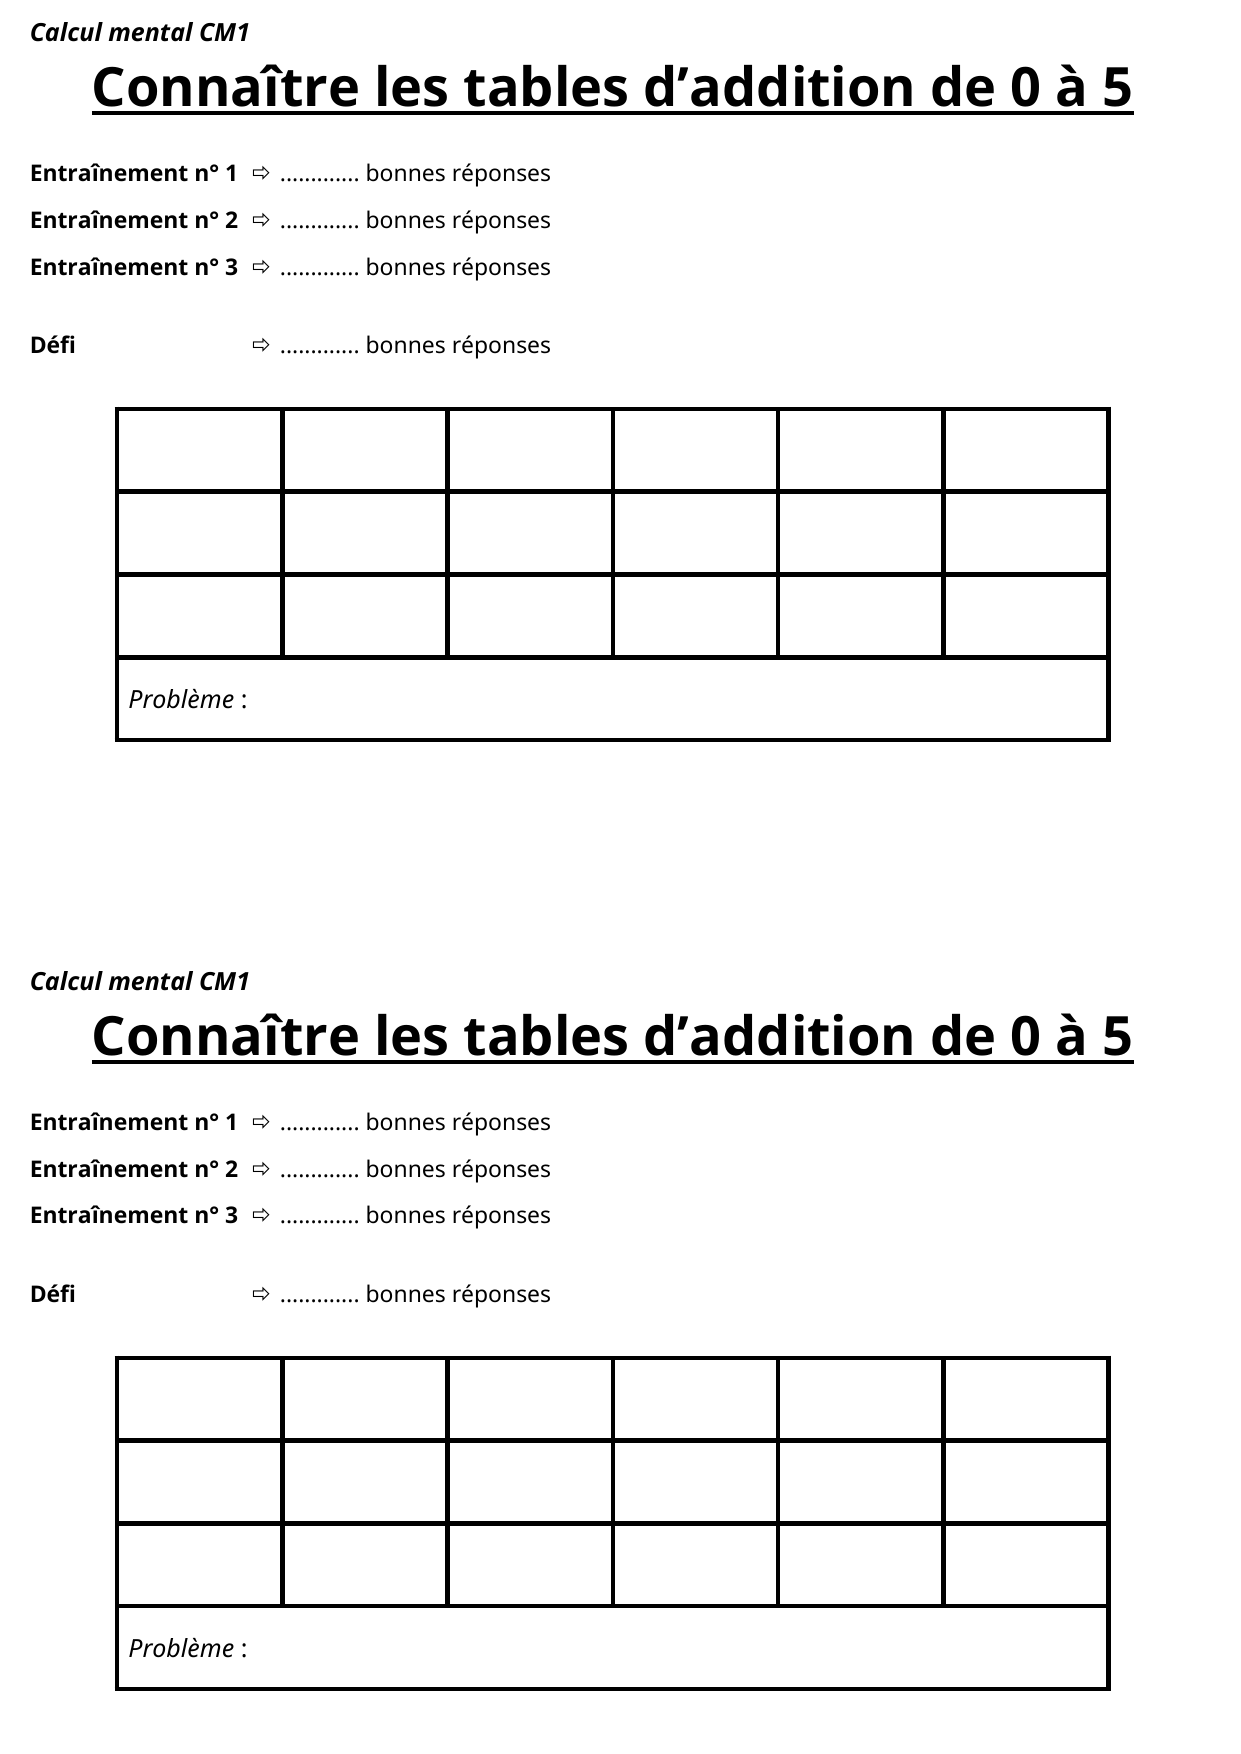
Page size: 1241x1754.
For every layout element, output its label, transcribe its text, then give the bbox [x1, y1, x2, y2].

text Calcul mental CM1 [29, 15, 1196, 49]
text Entraînement n° 2 ............. bonnes réponses [29, 203, 1196, 235]
table_header [780, 411, 941, 489]
table_cell [285, 1526, 445, 1604]
table_cell Problème : [119, 660, 1106, 737]
table_header [615, 1360, 776, 1438]
table_cell [780, 1526, 941, 1604]
text Entraînement n° 3 ............. bonnes réponses [29, 250, 1196, 282]
table_header [450, 411, 611, 489]
table_header [119, 1360, 280, 1438]
table_cell [119, 1526, 280, 1604]
table_cell [285, 1443, 445, 1521]
table_cell [780, 577, 941, 655]
text Défi ............. bonnes réponses [29, 328, 1196, 360]
text Entraînement n° 3 ............. bonnes réponses [29, 1199, 1196, 1231]
table_cell [285, 494, 445, 572]
text Entraînement n° 1 ............. bonnes réponses [29, 1106, 1196, 1137]
table_cell [615, 1443, 776, 1521]
table_cell [780, 1443, 941, 1521]
table_header [285, 1360, 445, 1438]
table_header [780, 1360, 941, 1438]
table_cell [450, 494, 611, 572]
text Connaître les tables d’addition de 0 à 5 [29, 49, 1196, 123]
table_cell [119, 577, 280, 655]
table_cell [450, 577, 611, 655]
table_cell Problème : [119, 1608, 1106, 1686]
table_cell [946, 1526, 1106, 1604]
table_header [285, 411, 445, 489]
text Entraînement n° 2 ............. bonnes réponses [29, 1152, 1196, 1184]
table_cell [946, 494, 1106, 572]
text Défi ............. bonnes réponses [29, 1277, 1196, 1309]
table_cell [119, 1443, 280, 1521]
table_cell [615, 1526, 776, 1604]
table_header [946, 411, 1106, 489]
table_cell [946, 1443, 1106, 1521]
table_cell [946, 577, 1106, 655]
table_cell [119, 494, 280, 572]
table_cell [450, 1443, 611, 1521]
table_header [450, 1360, 611, 1438]
table_cell [780, 494, 941, 572]
text Calcul mental CM1 [29, 964, 1196, 998]
table_cell [615, 494, 776, 572]
table_cell [450, 1526, 611, 1604]
table_cell [285, 577, 445, 655]
text Connaître les tables d’addition de 0 à 5 [29, 998, 1196, 1072]
text Entraînement n° 1 ............. bonnes réponses [29, 157, 1196, 188]
table_header [119, 411, 280, 489]
table_header [946, 1360, 1106, 1438]
table_header [615, 411, 776, 489]
table_cell [615, 577, 776, 655]
